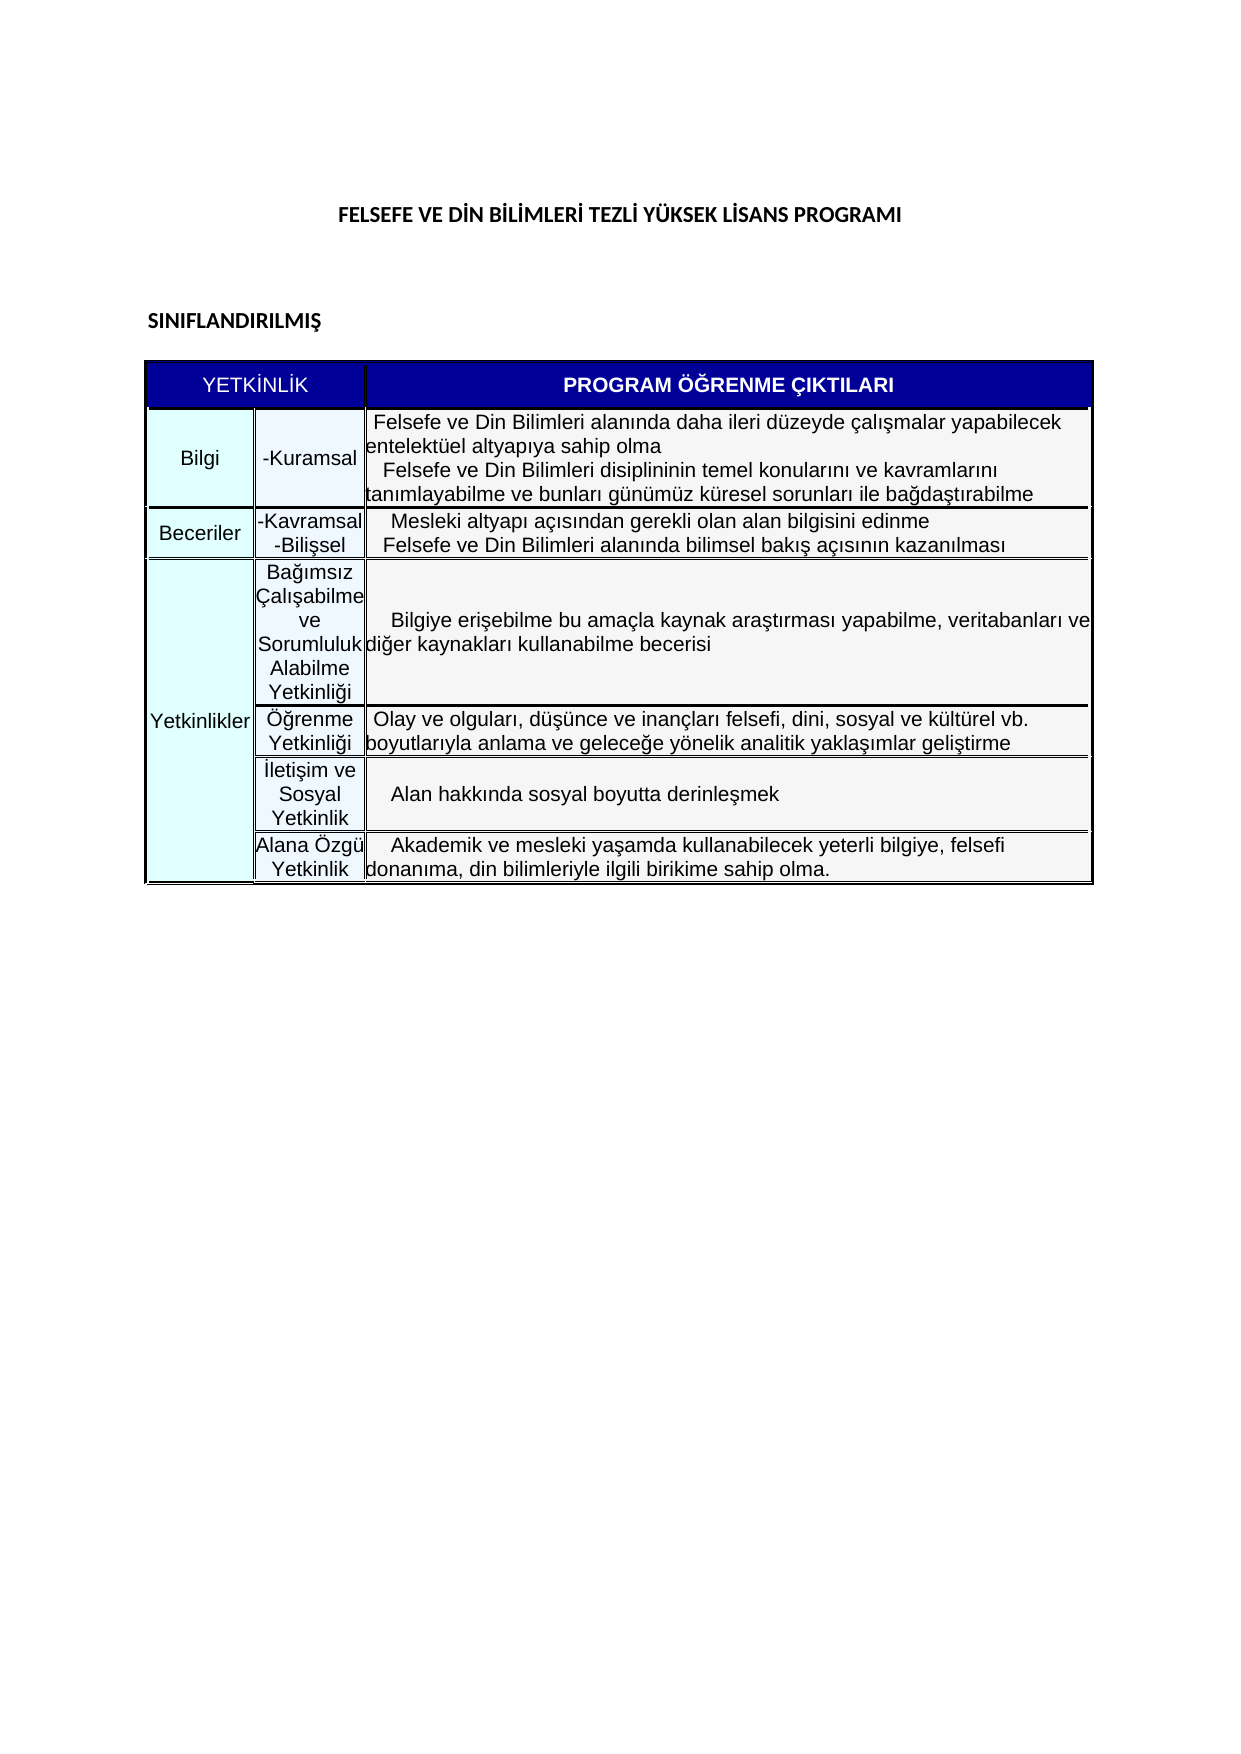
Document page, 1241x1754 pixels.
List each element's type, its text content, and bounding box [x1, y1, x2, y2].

table_cell Olay ve olguları, düşünce ve inançları felsefi, dini, sosyal ve kültürel vb. boyutlarıyla anlama ve geleceğe yönelik analitik yaklaşımlar geliştirme [367, 704, 1091, 755]
table_cell İletişim ve Sosyal Yetkinlik [256, 758, 364, 830]
table_cell Felsefe ve Din Bilimleri alanında daha ileri düzeyde çalışmalar yapabilecek entelektüel altyapıya sahip olma Felsefe ve Din Bilimleri disiplininin temel konularını ve kavramlarını tanımlayabilme ve bunları günümüz küresel sorunları ile bağdaştırabilme [367, 407, 1091, 506]
table_cell -Kavramsal -Bilişsel [256, 509, 364, 557]
table_cell Beceriler [145, 506, 253, 557]
table_header YETKİNLİK [147, 363, 365, 407]
table_cell Bilgi [147, 407, 253, 506]
table_cell Mesleki altyapı açısından gerekli olan alan bilgisini edinme Felsefe ve Din Bilimleri alanında bilimsel bakış açısının kazanılması [367, 506, 1092, 557]
text SINIFLANDIRILMIŞ [148, 307, 1093, 335]
table_cell -Kuramsal [256, 410, 364, 506]
table_cell Alana Özgü Yetkinlik [254, 830, 365, 881]
text FELSEFE VE DİN BİLİMLERİ TEZLİ YÜKSEK LİSANS PROGRAMI [148, 201, 1093, 229]
table_cell Bilgiye erişebilme bu amaçla kaynak araştırması yapabilme, veritabanları ve diğer kaynakları kullanabilme becerisi [367, 557, 1091, 704]
table_cell Yetkinlikler [147, 557, 254, 881]
table_cell Bağımsız Çalışabilme ve Sorumluluk Alabilme Yetkinliği [256, 560, 364, 704]
table_cell Alan hakkında sosyal boyutta derinleşmek [367, 755, 1091, 830]
table_header PROGRAM ÖĞRENME ÇIKTILARI [365, 361, 1091, 407]
table_cell Akademik ve mesleki yaşamda kullanabilecek yeterli bilgiye, felsefi donanıma, din bilimleriyle ilgili birikime sahip olma. [365, 830, 1091, 881]
table_cell Öğrenme Yetkinliği [256, 707, 364, 755]
